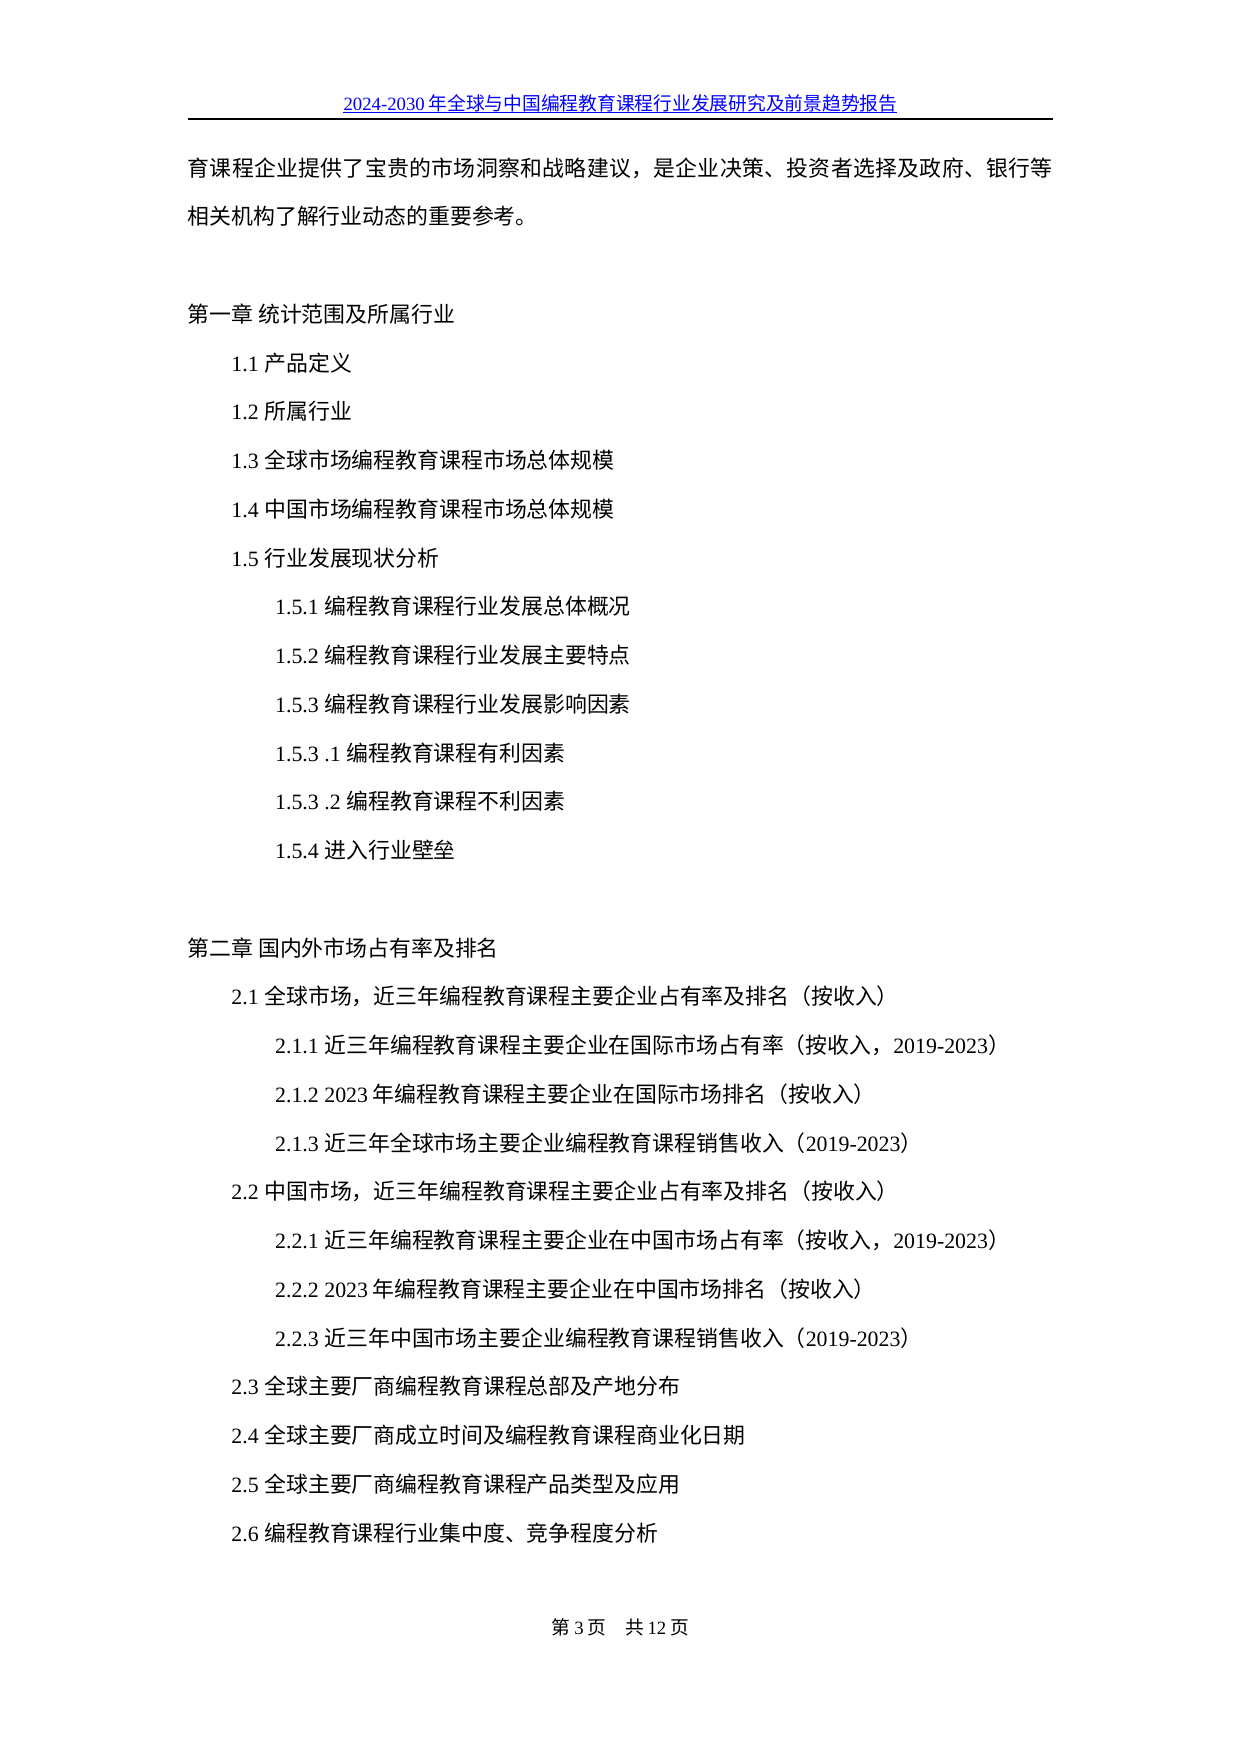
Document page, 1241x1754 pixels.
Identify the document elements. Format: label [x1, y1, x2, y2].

text [187, 150, 1053, 1548]
